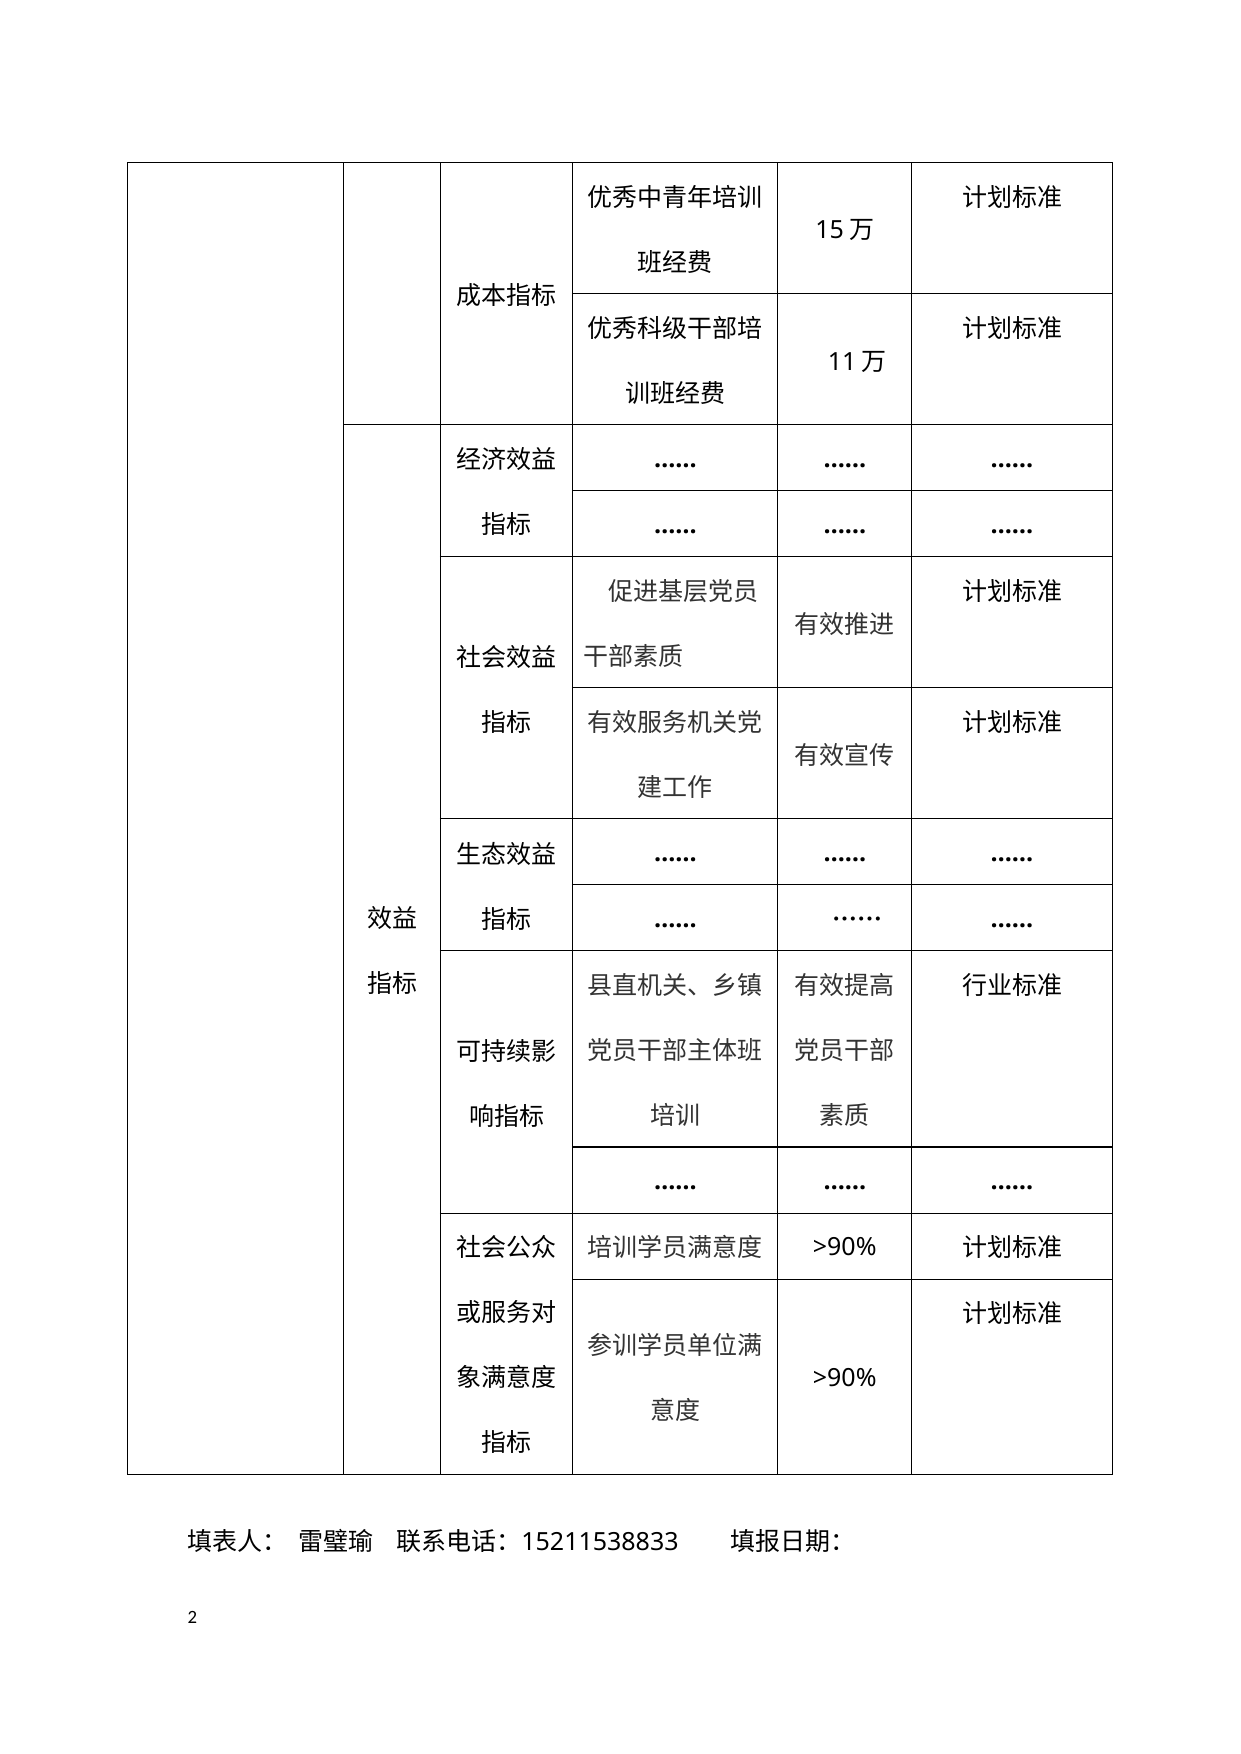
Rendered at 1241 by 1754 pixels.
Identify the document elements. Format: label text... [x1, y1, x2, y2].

table_cell 计划标准 [912, 688, 1112, 818]
table_cell 可持续影响指标 [441, 951, 572, 1212]
table_cell …… [912, 425, 1112, 490]
table_cell …… [573, 491, 777, 556]
table_cell 计划标准 [912, 1214, 1112, 1278]
table_cell …… [778, 819, 911, 884]
table_cell 优秀中青年培训班经费 [573, 163, 777, 293]
table_cell 效益 指标 [344, 425, 440, 1473]
table_cell …… [778, 885, 911, 950]
table_cell …… [912, 491, 1112, 556]
table_cell 优秀科级干部培训班经费 [573, 294, 777, 424]
table_cell 有效宣传 [778, 688, 911, 818]
table_cell 11万 [778, 294, 911, 424]
table_cell >90% [778, 1280, 911, 1473]
table_cell …… [573, 1148, 777, 1212]
table_cell 经济效益指标 [441, 425, 572, 556]
table_cell 参训学员单位满意度 [573, 1280, 777, 1473]
table_cell …… [912, 1148, 1112, 1212]
table_cell 15万 [778, 163, 911, 293]
table_cell 行业标准 [912, 951, 1112, 1146]
table_cell 计划标准 [912, 294, 1112, 424]
table_cell 有效提高党员干部素质 [778, 951, 911, 1146]
table_cell 计划标准 [912, 557, 1112, 687]
table_cell 社会效益指标 [441, 557, 572, 818]
text 填表人： 雷璧瑜 联系电话：15211538833 填报日期： [187, 1507, 1053, 1572]
table_cell …… [912, 819, 1112, 884]
table_cell 计划标准 [912, 163, 1112, 293]
table_cell …… [778, 425, 911, 490]
table_cell …… [573, 425, 777, 490]
table_cell 有效服务机关党建工作 [573, 688, 777, 818]
table_cell …… [778, 491, 911, 556]
table_cell …… [778, 1148, 911, 1212]
table_cell …… [912, 885, 1112, 950]
table_cell >90% [778, 1214, 911, 1278]
table_cell 社会公众或服务对象满意度指标 [441, 1214, 572, 1473]
table_cell 有效推进 [778, 557, 911, 687]
table_cell 培训学员满意度 [573, 1214, 777, 1278]
table_cell 计划标准 [912, 1280, 1112, 1473]
table_cell 成本指标 [441, 163, 572, 424]
table_cell 促进基层党员干部素质 [573, 557, 777, 687]
table_cell 县直机关、乡镇党员干部主体班培训 [573, 951, 777, 1146]
table_cell …… [573, 885, 777, 950]
table_cell 生态效益指标 [441, 819, 572, 950]
table_cell …… [573, 819, 777, 884]
